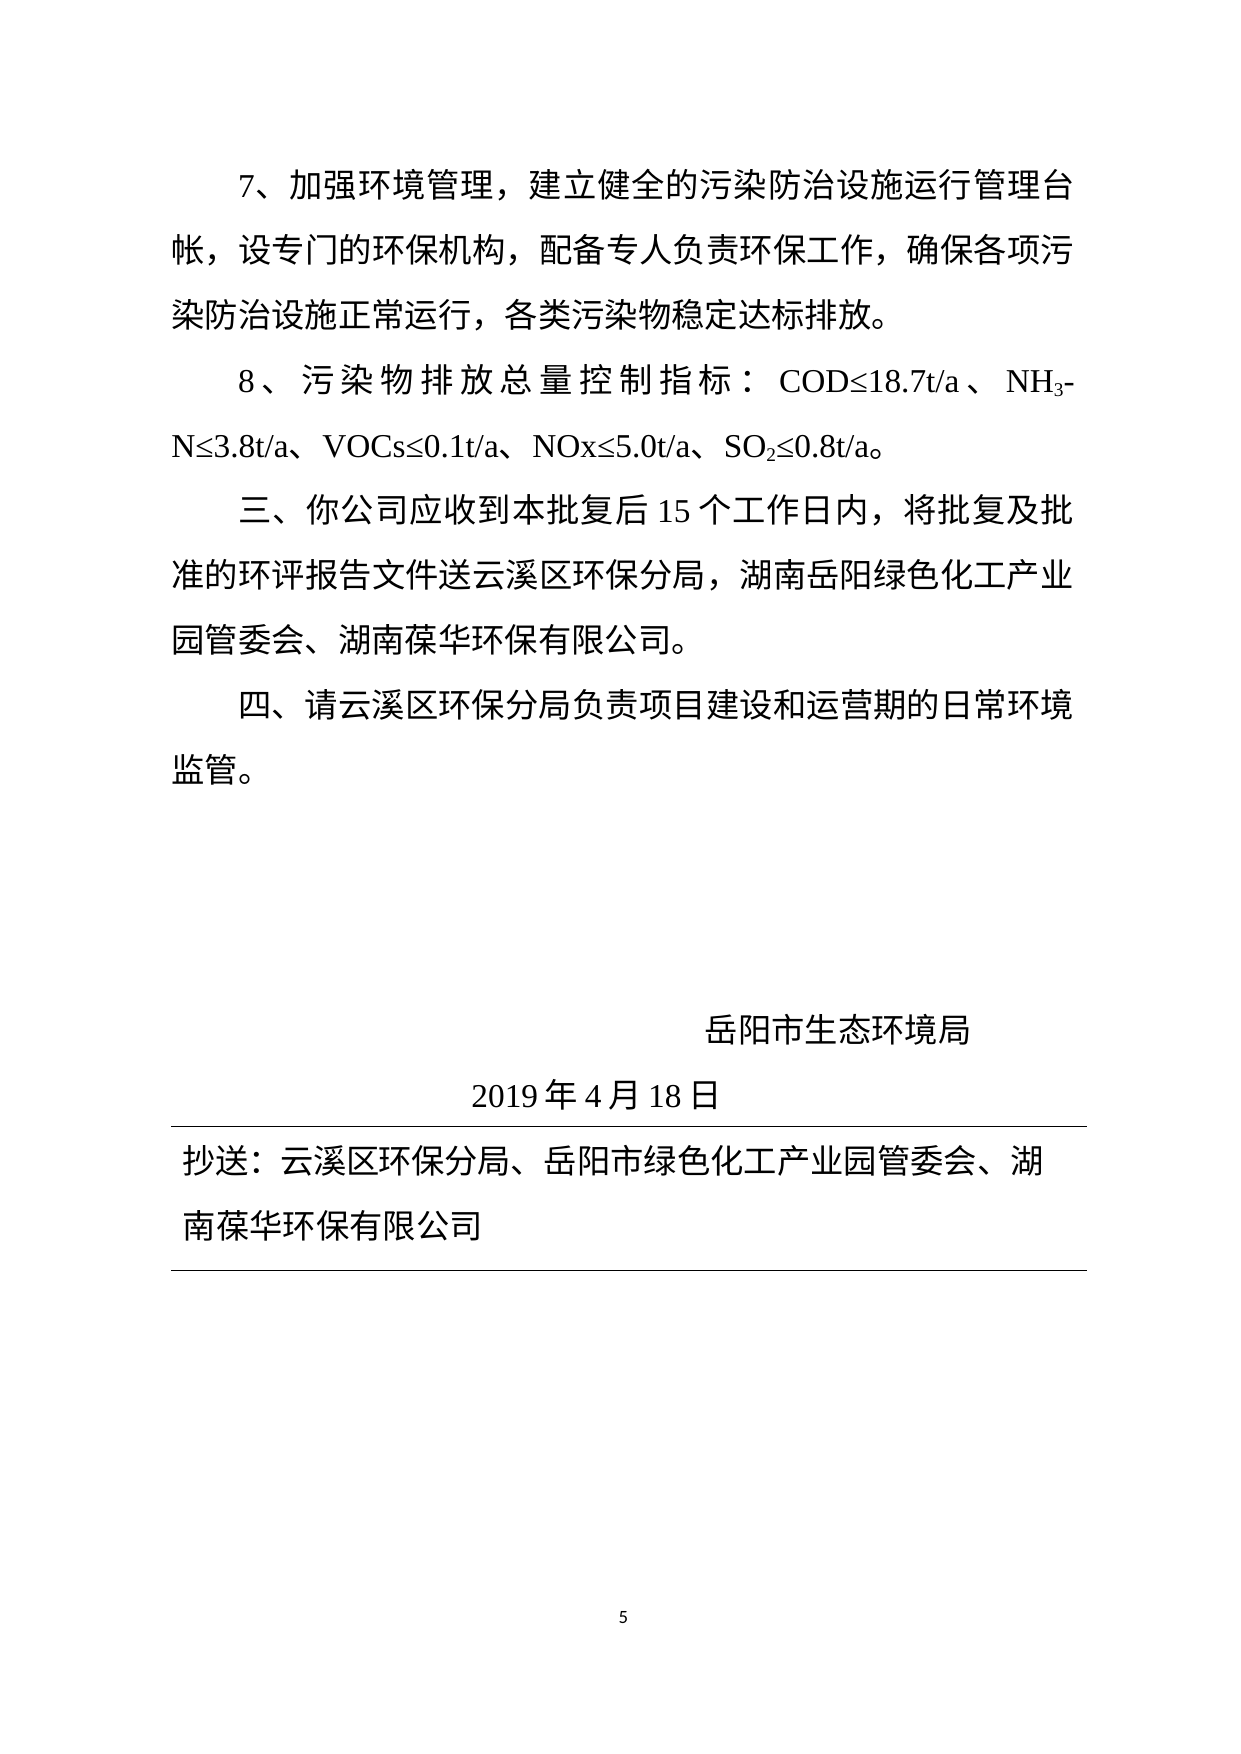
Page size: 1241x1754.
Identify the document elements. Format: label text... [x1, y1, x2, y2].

text 7、加强环境管理，建立健全的污染防治设施运行管理台帐，设专门的环保机构，配备专人负责环保工作，确保各项污染防治设施正常运行，各类污染物稳定达标排放。 [171, 151, 1075, 346]
text 四、请云溪区环保分局负责项目建设和运营期的日常环境监管。 [171, 671, 1075, 801]
text 岳阳市生态环境局 [171, 996, 1075, 1061]
text 2019年4月18日 [171, 1061, 1075, 1126]
text 8、污染物排放总量控制指标：COD≤18.7t/a、NH3-N≤3.8t/a、VOCs≤0.1t/a、NOx≤5.0t/a、SO2≤0.8t/a。 [171, 346, 1075, 476]
text 三、你公司应收到本批复后15个工作日内，将批复及批准的环评报告文件送云溪区环保分局，湖南岳阳绿色化工产业园管委会、湖南葆华环保有限公司。 [171, 476, 1075, 671]
table_header 抄送：云溪区环保分局、岳阳市绿色化工产业园管委会、湖南葆华环保有限公司 [171, 1127, 1087, 1269]
